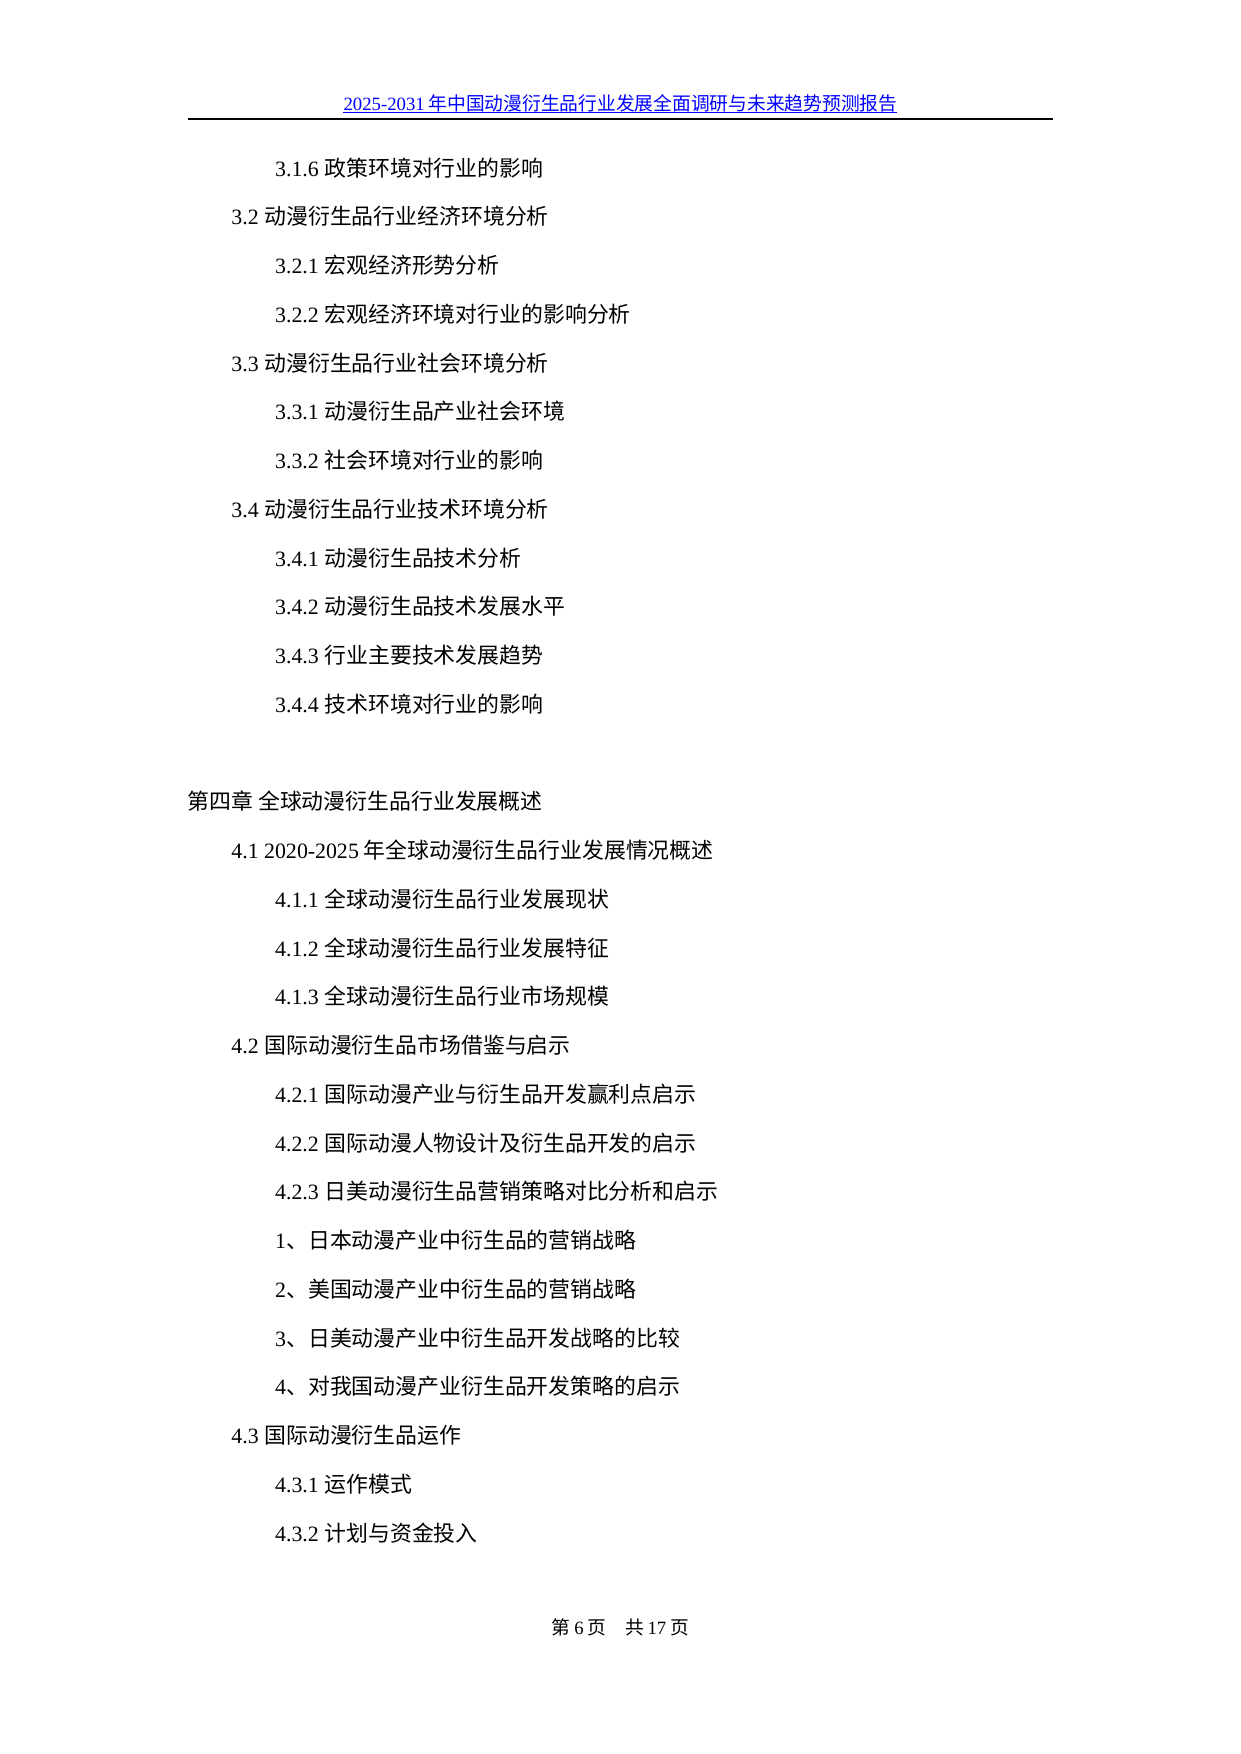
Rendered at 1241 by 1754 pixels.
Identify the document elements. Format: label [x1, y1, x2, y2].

text [187, 150, 1053, 1548]
